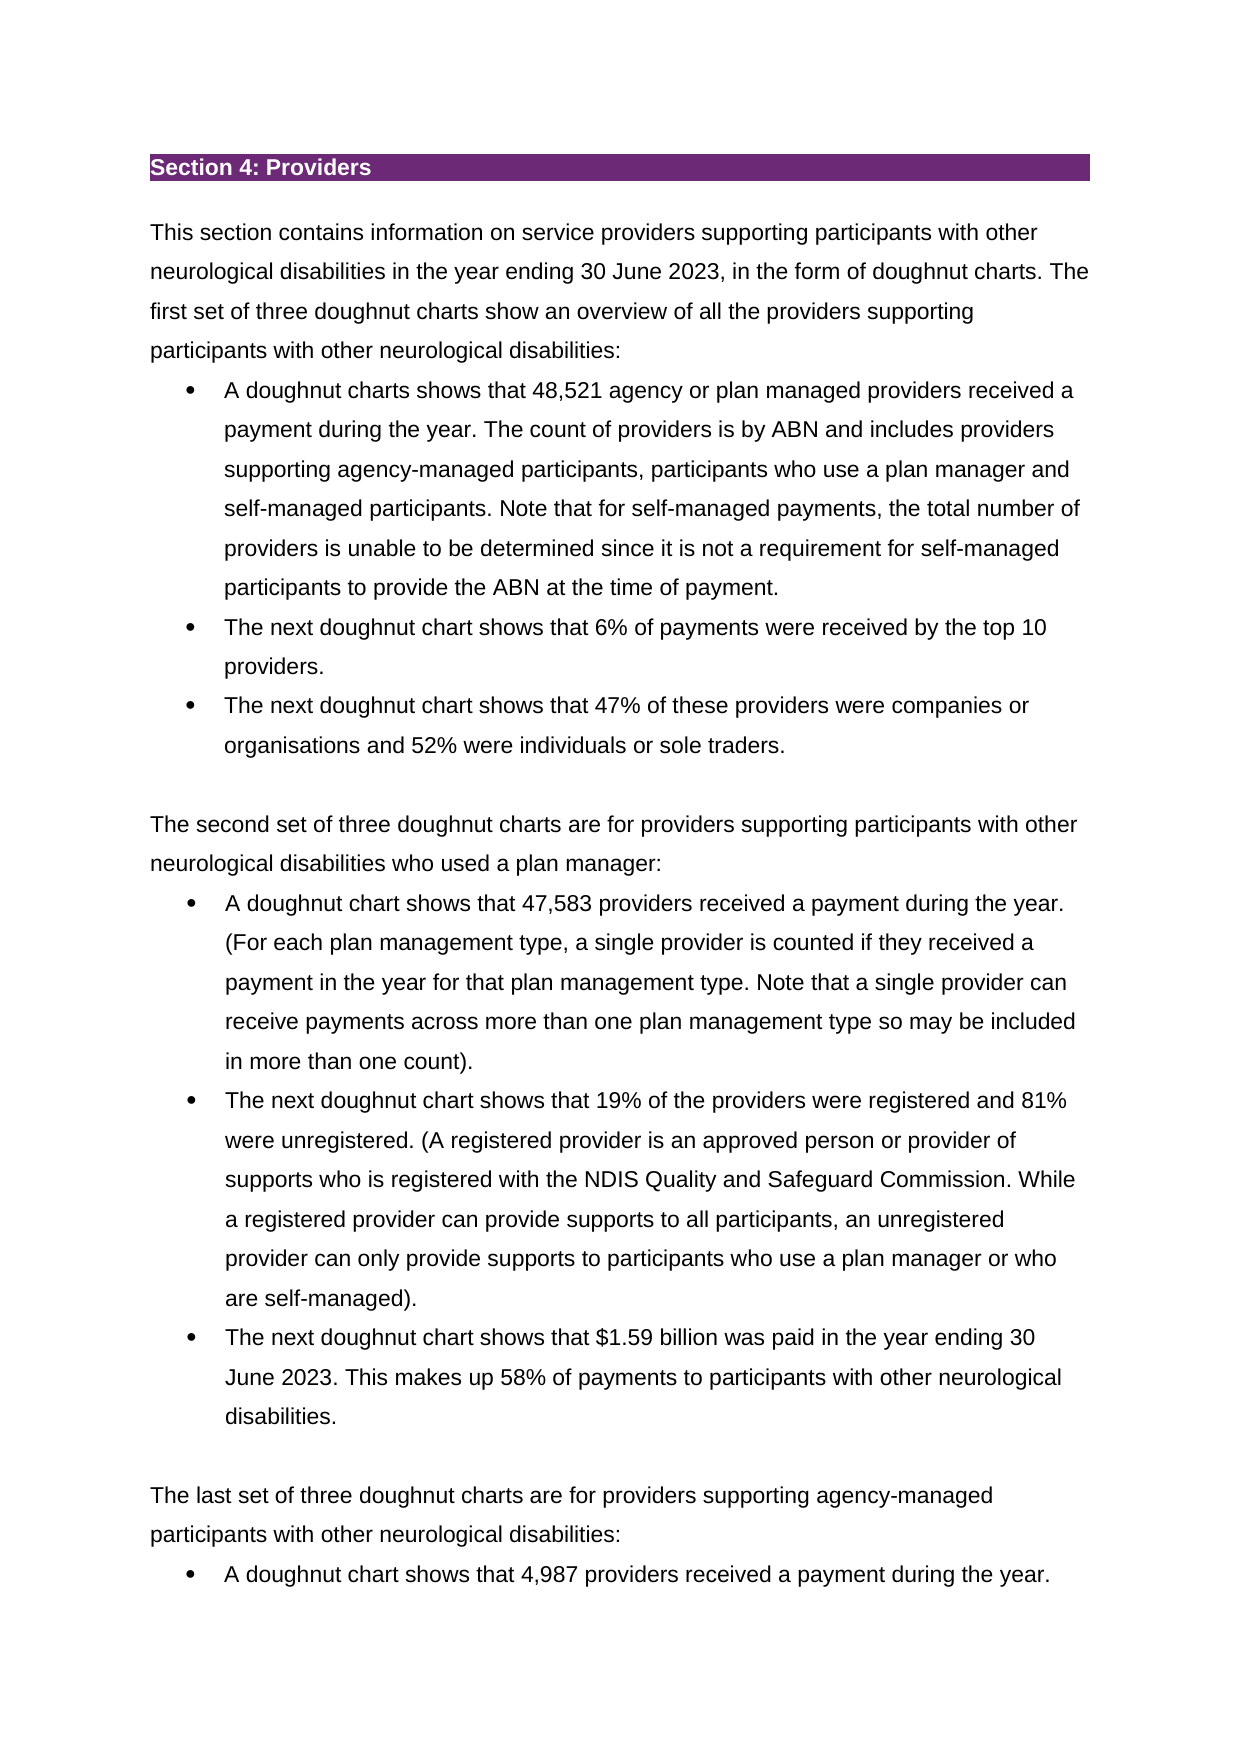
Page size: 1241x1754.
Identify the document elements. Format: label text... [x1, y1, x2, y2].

text This section contains information on service providers supporting participants with other neurological disabilities in the year ending 30 June 2023, in the form of doughnut charts. The first set of three doughnut charts show an overview of all the providers supporting participants with other neurological disabilities: [150, 219, 1090, 363]
list A doughnut charts shows that 48,521 agency or plan managed providers received a payment during the year. The count of providers is by ABN and includes providers supporting agency-managed participants, participants who use a plan manager and self-managed participants. Note that for self-managed payments, the total number of providers is unable to be determined since it is not a requirement for self-managed participants to provide the ABN at the time of payment. [186, 377, 1090, 600]
text The last set of three doughnut charts are for providers supporting agency-managed participants with other neurological disabilities: [150, 1482, 1090, 1548]
text The second set of three doughnut charts are for providers supporting participants with other neurological disabilities who used a plan manager: [150, 811, 1090, 877]
subtitle Section 4: Providers [150, 154, 1090, 181]
list The next doughnut chart shows that 47% of these providers were companies or organisations and 52% were individuals or sole traders. [186, 692, 1090, 758]
list The next doughnut chart shows that $1.59 billion was paid in the year ending 30 June 2023. This makes up 58% of payments to participants with other neurological disabilities. [187, 1324, 1090, 1429]
list A doughnut chart shows that 4,987 providers received a payment during the year. [186, 1561, 1090, 1587]
list A doughnut chart shows that 47,583 providers received a payment during the year. (For each plan management type, a single provider is counted if they received a payment in the year for that plan management type. Note that a single provider can receive payments across more than one plan management type so may be included in more than one count). [187, 890, 1090, 1074]
list The next doughnut chart shows that 19% of the providers were registered and 81% were unregistered. (A registered provider is an approved person or provider of supports who is registered with the NDIS Quality and Safeguard Commission. While a registered provider can provide supports to all participants, an unregistered provider can only provide supports to participants who use a plan manager or who are self-managed). [187, 1087, 1090, 1311]
list The next doughnut chart shows that 6% of payments were received by the top 10 providers. [186, 613, 1090, 679]
